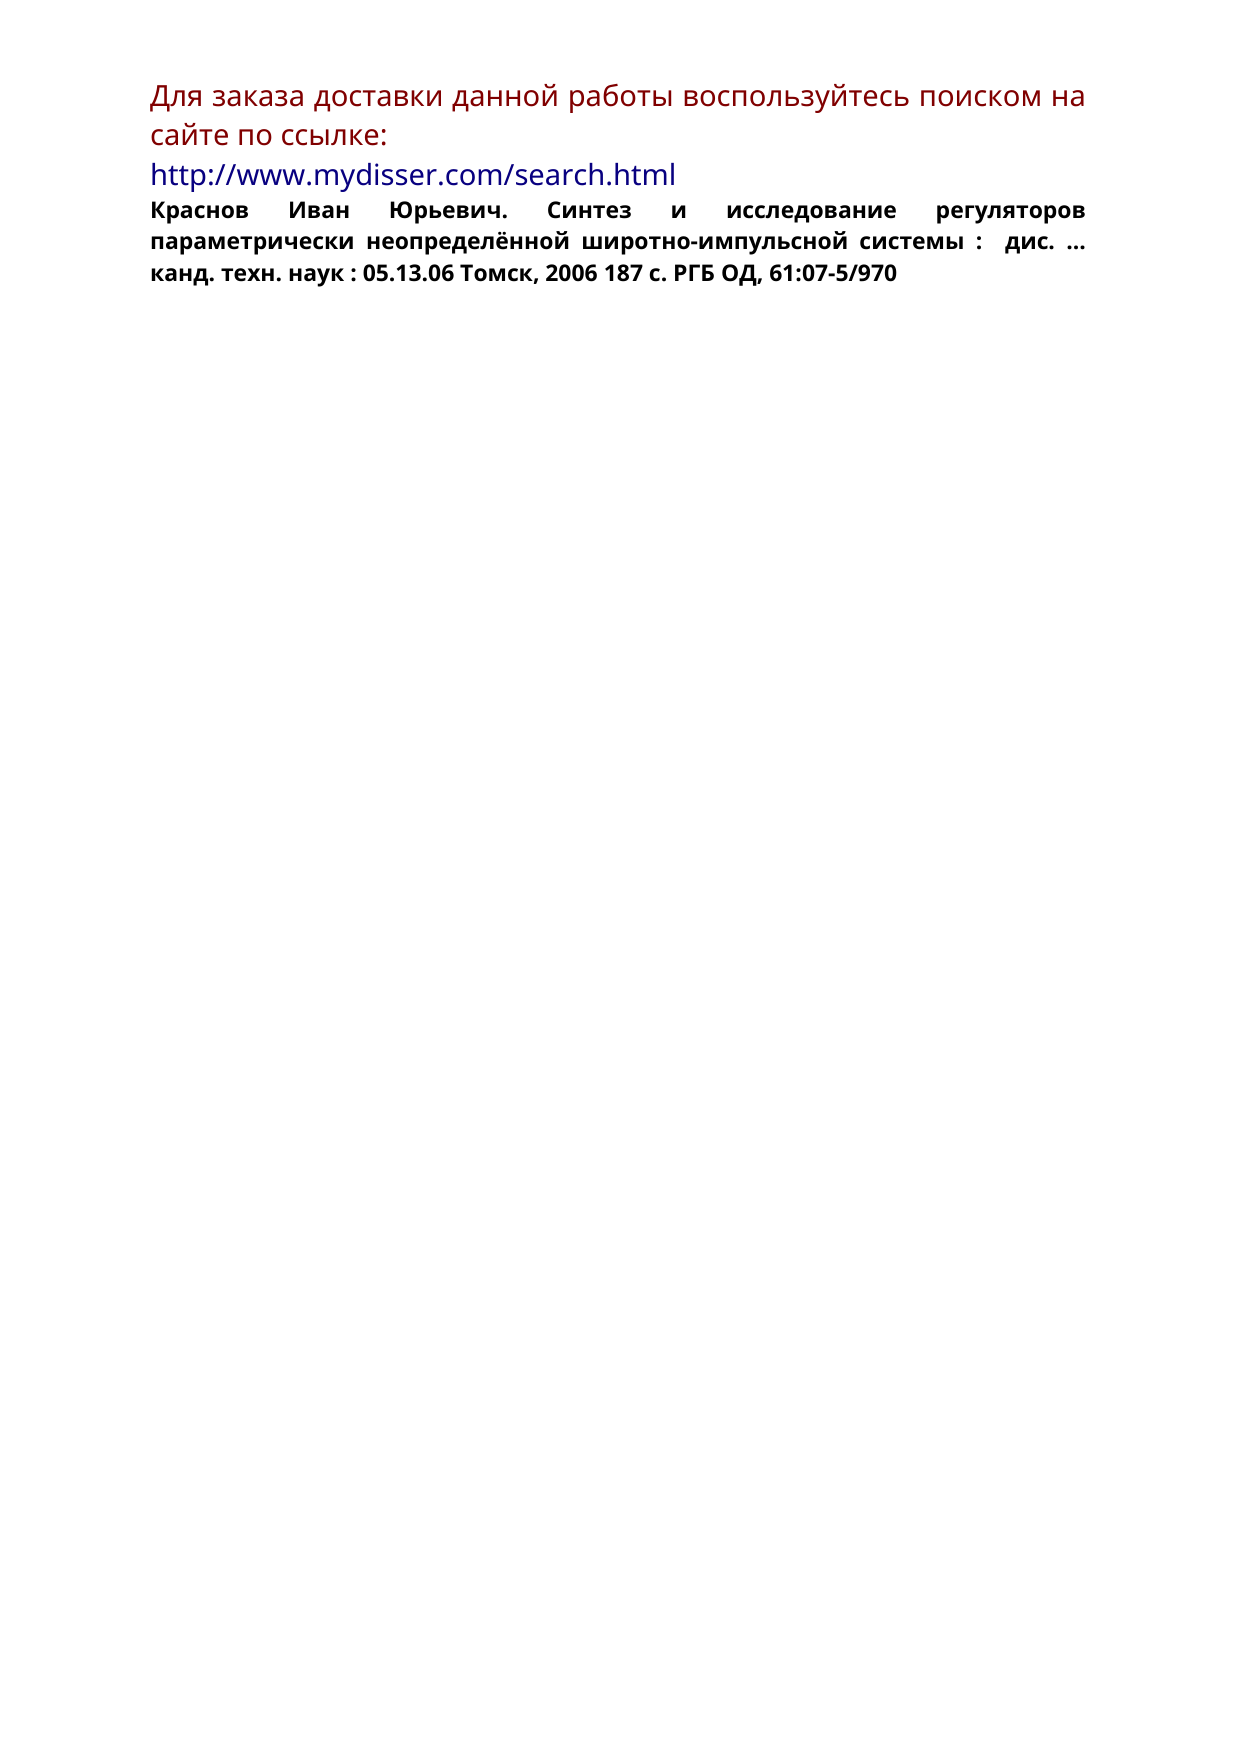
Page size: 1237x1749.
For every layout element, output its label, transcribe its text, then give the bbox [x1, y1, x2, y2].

text Краснов Иван Юрьевич. Синтез и исследование регуляторов параметрически неопределённой широтно-импульсной системы : дис. ... канд. техн. наук : 05.13.06 Томск, 2006 187 с. РГБ ОД, 61:07-5/970 [150, 194, 1086, 288]
